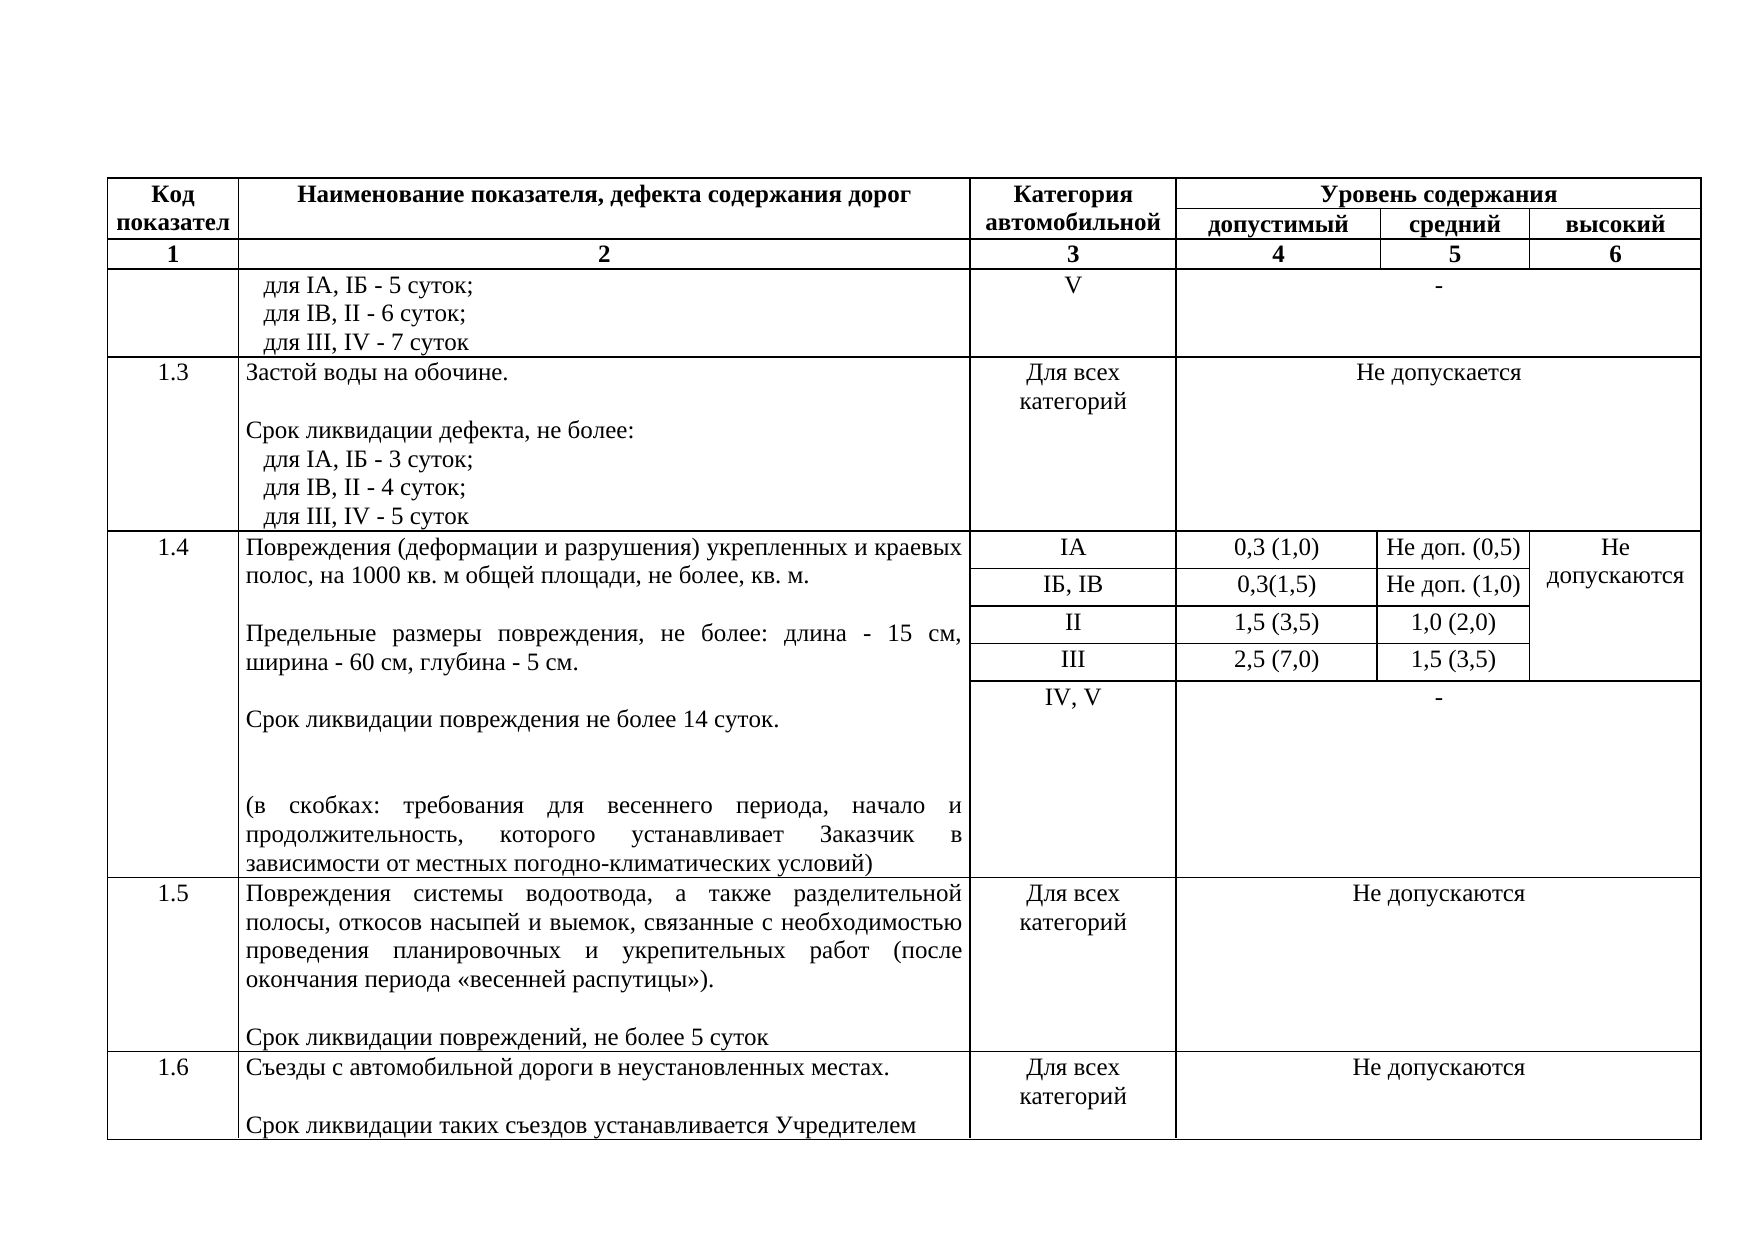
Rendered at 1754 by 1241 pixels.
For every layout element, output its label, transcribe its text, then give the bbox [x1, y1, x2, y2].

table_cell Не доп. (1,0) [1378, 569, 1529, 605]
table_cell 1.5 [108, 878, 238, 1051]
table_cell Не доп. (0,5) [1378, 532, 1529, 567]
table_cell 2,5 (7,0) [1177, 644, 1376, 680]
table_cell Не допускаются [1177, 878, 1700, 1051]
table_header Наименование показателя, дефекта содержания дорог [239, 179, 969, 238]
table_cell Для всех категорий [971, 1052, 1175, 1138]
table_cell 1.3 [108, 358, 238, 530]
table_cell V [971, 270, 1175, 356]
table_cell II [971, 607, 1175, 642]
table_cell Съезды с автомобильной дороги в неустановленных местах. Срок ликвидации таких съездов устанавливается Учредителем [239, 1052, 969, 1138]
table_header Категория автомобильной дороги [971, 179, 1175, 238]
table_cell Повреждения системы водоотвода, а также разделительной полосы, откосов насыпей и выемок, связанные с необходимостью проведения планировочных и укрепительных работ (после окончания периода «весенней распутицы»). Срок ликвидации повреждений, не более 5 суток [239, 878, 969, 1051]
table_cell IV, V [971, 682, 1175, 877]
table_cell 0,3(1,5) [1177, 569, 1376, 605]
table_cell 6 [1530, 240, 1700, 268]
table_cell - [1177, 682, 1700, 877]
table_cell III [971, 644, 1175, 680]
table_cell Повреждения (деформации и разрушения) укрепленных и краевых полос, на общей площади, не более, кв. м. Предельные размеры повреждения, не более: длина - , ширина - , глубина - . Срок ликвидации повреждения не более 14 суток. (в скобках: требования для весеннего периода, начало и продолжительность, которого устанавливает Заказчик в зависимости от местных погодно-климатических условий) [239, 532, 969, 877]
table_cell Для всех категорий [971, 878, 1175, 1051]
table_header Код показателя [108, 179, 238, 238]
table_cell IА [971, 532, 1175, 567]
table_cell Для всех категорий [971, 358, 1175, 530]
table_cell 1,0 (2,0) [1378, 607, 1529, 642]
table_cell 1,5 (3,5) [1378, 644, 1529, 680]
table_cell 1,5 (3,5) [1177, 607, 1376, 642]
table_cell высокий [1530, 209, 1700, 238]
table_cell IБ, IВ [971, 569, 1175, 605]
table_cell 4 [1177, 240, 1380, 268]
table_cell 1 [108, 240, 238, 268]
table_cell 1.4 [108, 532, 238, 877]
table_cell 0,3 (1,0) [1177, 532, 1376, 567]
table_cell Застой воды на обочине. Срок ликвидации дефекта, не более: для IА, IБ - 3 суток; для IВ, II - 4 суток; для III, IV - 5 суток [239, 358, 969, 530]
table_header Уровень содержания [1177, 179, 1700, 207]
table_cell - [1177, 270, 1700, 356]
table_cell 3 [971, 240, 1175, 268]
table_cell допустимый [1177, 209, 1380, 238]
table_cell 2 [239, 240, 969, 268]
table_cell 1.6 [108, 1052, 238, 1138]
table_cell Не допускаются [1177, 1052, 1700, 1138]
table_cell 5 [1381, 240, 1529, 268]
table_cell Не допускаются [1530, 532, 1700, 680]
table_cell средний [1381, 209, 1529, 238]
table_cell Не допускается [1177, 358, 1700, 530]
